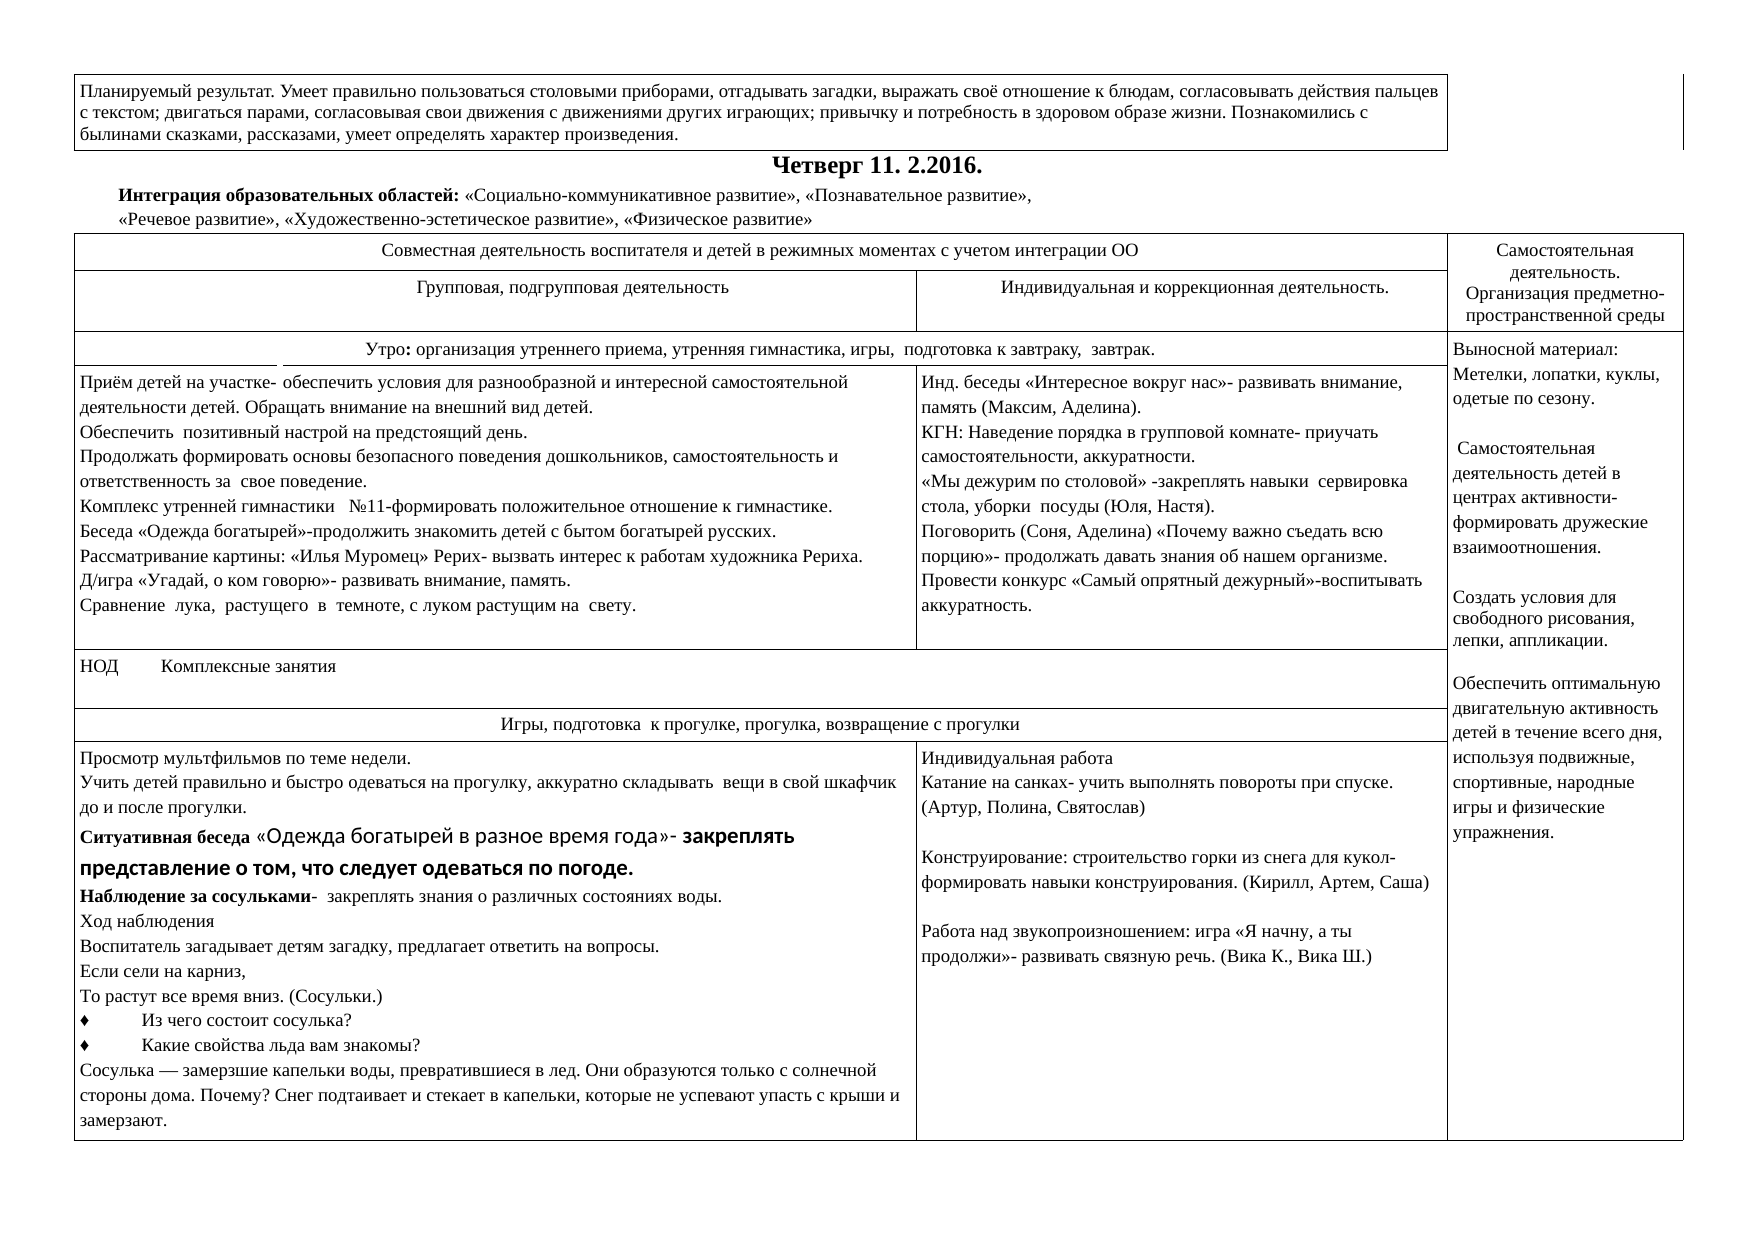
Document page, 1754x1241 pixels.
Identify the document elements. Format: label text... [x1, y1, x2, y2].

text Интеграция образовательных областей: «Социально-коммуникативное развитие», «Познавательное развитие», [118, 183, 1636, 205]
table_cell Планируемый результат. Умеет правильно пользоваться столовыми приборами, отгадывать загадки, выражать своё отношение к блюдам, согласовывать действия пальцев с текстом; двигаться парами, согласовывая свои движения с движениями других играющих; привычку и потребность в здоровом образе жизни. Познакомились с былинами сказками, рассказами, умеет определять характер произведения. [75, 75, 1447, 150]
table_cell Индивидуальная и коррекционная деятельность. [917, 271, 1447, 331]
table_header Совместная деятельность воспитателя и детей в режимных моментах с учетом интеграции ОО [75, 234, 1447, 270]
table_header Самостоятельная деятельность. Организация предметно-пространственной среды [1448, 234, 1683, 331]
table_cell Инд. беседы «Интересное вокруг нас»- развивать внимание, память (Максим, Аделина). КГН: Наведение порядка в групповой комнате- приучать самостоятельности, аккуратности. «Мы дежурим по столовой» -закреплять навыки сервировка стола, уборки посуды (Юля, Настя). Поговорить (Соня, Аделина) «Почему важно съедать всю порцию»- продолжать давать знания об нашем организме. Провести конкурс «Самый опрятный дежурный»-воспитывать аккуратность. [917, 366, 1447, 649]
table_cell Выносной материал: Метелки, лопатки, куклы, одетые по сезону. Самостоятельная деятельность детей в центрах активности-формировать дружеские взаимоотношения. Создать условия для свободного рисования, лепки, аппликации. Обеспечить оптимальную двигательную активность детей в течение всего дня, используя подвижные, спортивные, народные игры и физические упражнения. [1448, 332, 1683, 1139]
table_cell Игры, подготовка к прогулке, прогулка, возвращение с прогулки [75, 709, 1447, 741]
text Четверг 11. 2.2016. [118, 150, 1636, 179]
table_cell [917, 742, 1447, 1139]
table_cell Приём детей на участке- обеспечить условия для разнообразной и интересной самостоятельной деятельности детей. Обращать внимание на внешний вид детей. Обеспечить позитивный настрой на предстоящий день. Продолжать формировать основы безопасного поведения дошкольников, самостоятельность и ответственность за свое поведение. Комплекс утренней гимнастики №11-формировать положительное отношение к гимнастике. Беседа «Одежда богатырей»-продолжить знакомить детей с бытом богатырей русских. Рассматривание картины: «Илья Муромец» Рерих- вызвать интерес к работам художника Рериха. Д/игра «Угадай, о ком говорю»- развивать внимание, память. Сравнение лука, растущего в темноте, с луком растущим на свету. [75, 366, 916, 649]
text «Речевое развитие», «Художественно-эстетическое развитие», «Физическое развитие» [118, 208, 1636, 230]
table_cell Групповая, подгрупповая деятельность [75, 271, 916, 331]
table_cell НОД Комплексные занятия [75, 650, 1447, 707]
table_cell Утро: организация утреннего приема, утренняя гимнастика, игры, подготовка к завтраку, завтрак. [75, 332, 1447, 365]
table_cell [75, 742, 916, 1139]
